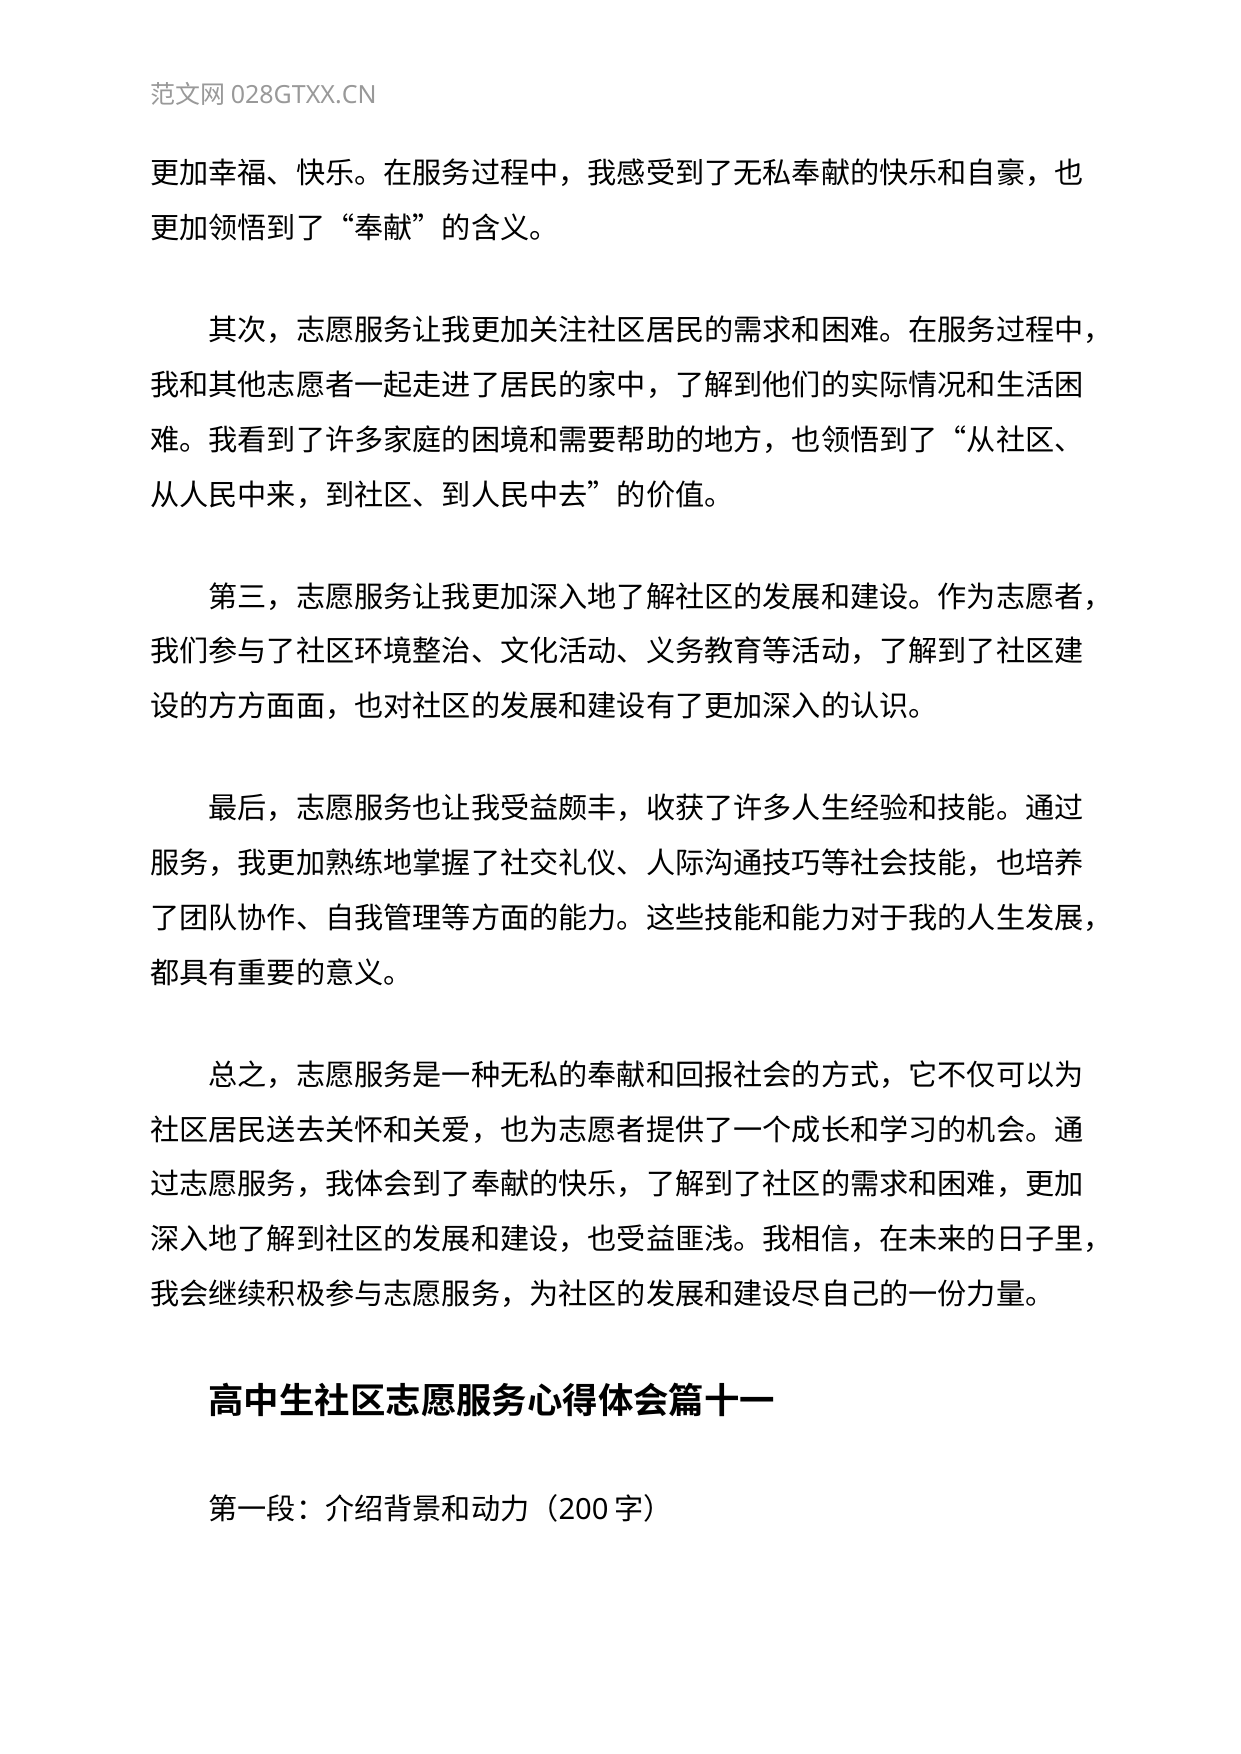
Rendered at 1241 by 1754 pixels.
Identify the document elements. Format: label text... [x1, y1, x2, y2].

text 总之，志愿服务是一种无私的奉献和回报社会的方式，它不仅可以为社区居民送去关怀和关爱，也为志愿者提供了一个成长和学习的机会。通过志愿服务，我体会到了奉献的快乐，了解到了社区的需求和困难，更加深入地了解到社区的发展和建设，也受益匪浅。我相信，在未来的日子里，我会继续积极参与志愿服务，为社区的发展和建设尽自己的一份力量。 [150, 1051, 1090, 1313]
text 第三，志愿服务让我更加深入地了解社区的发展和建设。作为志愿者，我们参与了社区环境整治、文化活动、义务教育等活动，了解到了社区建设的方方面面，也对社区的发展和建设有了更加深入的认识。 [150, 573, 1090, 725]
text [150, 150, 1090, 247]
text 第一段：介绍背景和动力（200字） [150, 1486, 1090, 1528]
text 最后，志愿服务也让我受益颇丰，收获了许多人生经验和技能。通过服务，我更加熟练地掌握了社交礼仪、人际沟通技巧等社会技能，也培养了团队协作、自我管理等方面的能力。这些技能和能力对于我的人生发展，都具有重要的意义。 [150, 785, 1090, 992]
text 高中生社区志愿服务心得体会篇十一 [150, 1372, 1090, 1424]
text 其次，志愿服务让我更加关注社区居民的需求和困难。在服务过程中，我和其他志愿者一起走进了居民的家中，了解到他们的实际情况和生活困难。我看到了许多家庭的困境和需要帮助的地方，也领悟到了“从社区、从人民中来，到社区、到人民中去”的价值。 [150, 307, 1090, 514]
